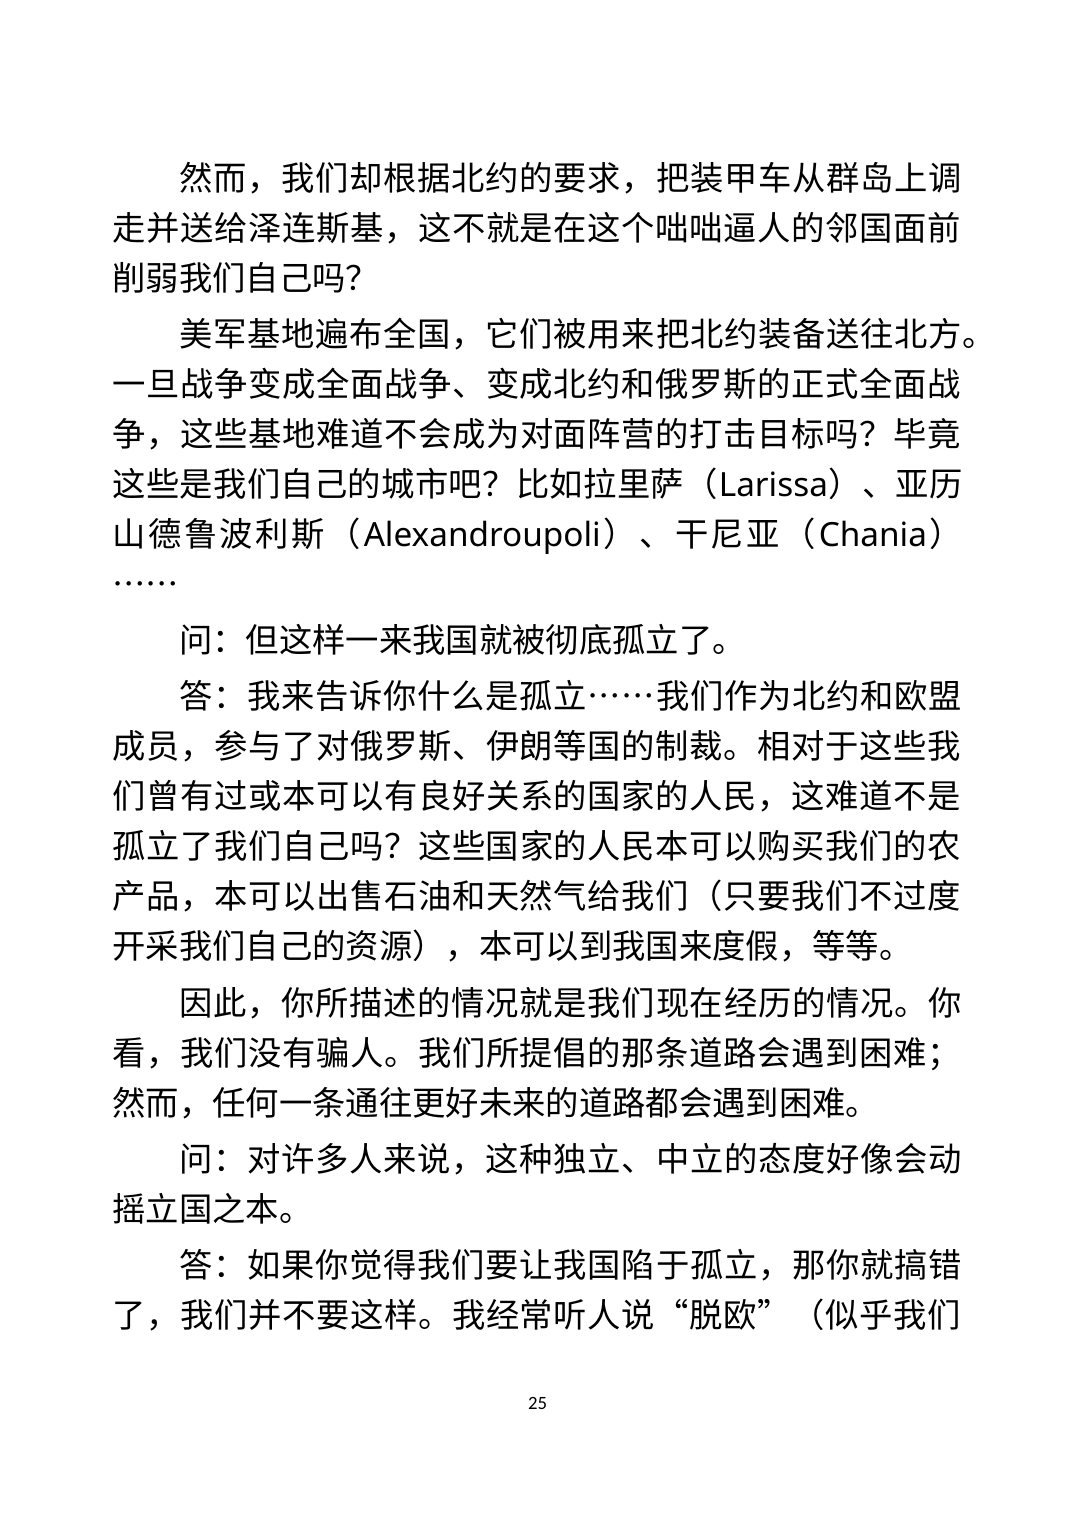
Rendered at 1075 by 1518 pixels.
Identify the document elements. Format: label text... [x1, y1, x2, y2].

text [112, 1237, 963, 1337]
text 问：对许多人来说，这种独立、中立的态度好像会动摇立国之本。 [112, 1131, 963, 1231]
text 答：我来告诉你什么是孤立……我们作为北约和欧盟成员，参与了对俄罗斯、伊朗等国的制裁。相对于这些我们曾有过或本可以有良好关系的国家的人民，这难道不是孤立了我们自己吗？这些国家的人民本可以购买我们的农产品，本可以出售石油和天然气给我们（只要我们不过度开采我们自己的资源），本可以到我国来度假，等等。 [112, 669, 963, 969]
text 因此，你所描述的情况就是我们现在经历的情况。你看，我们没有骗人。我们所提倡的那条道路会遇到困难；然而，任何一条通往更好未来的道路都会遇到困难。 [112, 975, 963, 1125]
text 问：但这样一来我国就被彻底孤立了。 [112, 612, 963, 662]
text 美军基地遍布全国，它们被用来把北约装备送往北方。一旦战争变成全面战争、变成北约和俄罗斯的正式全面战争，这些基地难道不会成为对面阵营的打击目标吗？毕竟，这些是我们自己的城市吧？比如拉里萨（Larissa）、亚历山德鲁波利斯（Alexandroupoli）、干尼亚（Chania）…… [112, 306, 963, 606]
text 然而，我们却根据北约的要求，把装甲车从群岛上调走并送给泽连斯基，这不就是在这个咄咄逼人的邻国面前削弱我们自己吗？ [112, 150, 963, 300]
